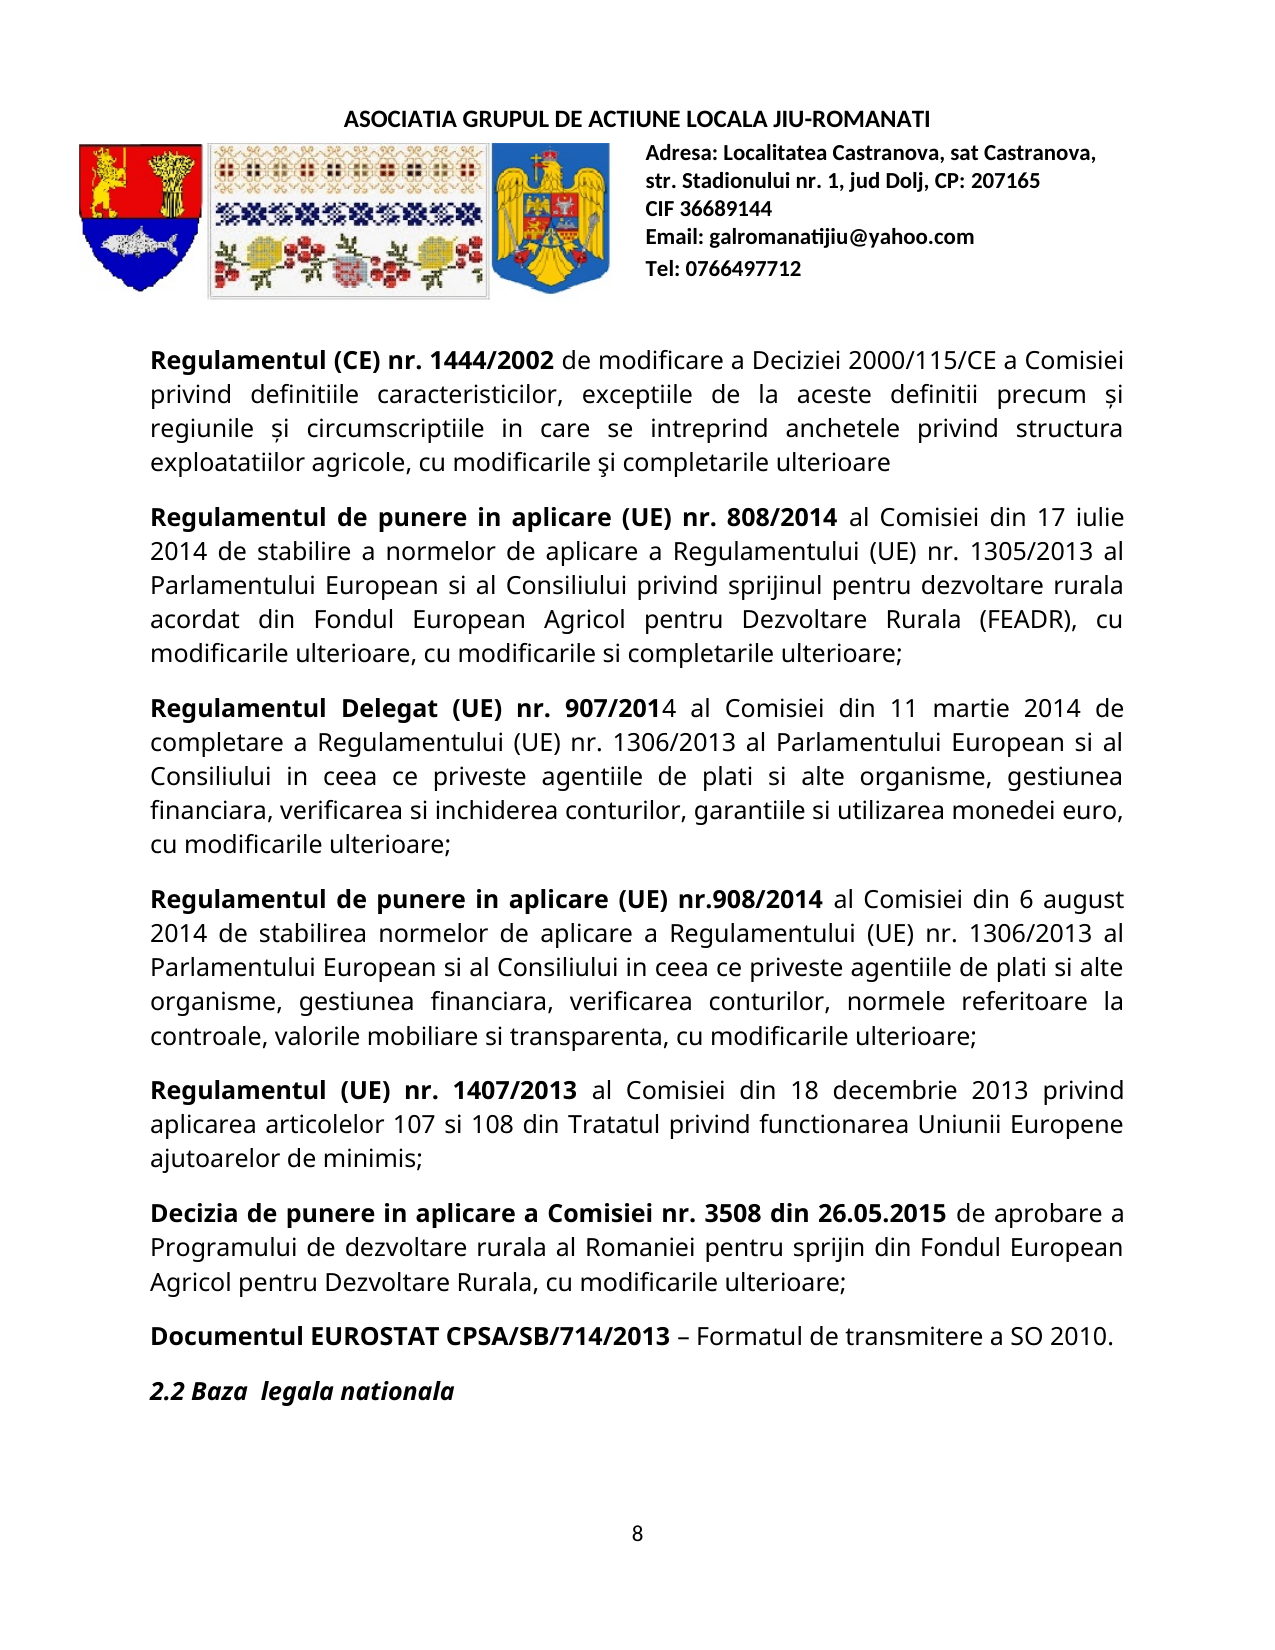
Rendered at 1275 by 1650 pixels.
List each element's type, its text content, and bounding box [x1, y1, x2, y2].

text Regulamentul de punere in aplicare (UE) nr. 808/2014 al Comisiei din 17 iulie 2014 de stabilire a normelor de aplicare a Regulamentului (UE) nr. 1305/2013 al Parlamentului European si al Consiliului privind sprijinul pentru dezvoltare rurala acordat din Fondul European Agricol pentru Dezvoltare Rurala (FEADR), cu modificarile ulterioare, cu modificarile si completarile ulterioare; [150, 499, 1125, 670]
text Regulamentul (CE) nr. 1444/2002 de modificare a Deciziei 2000/115/CE a Comisiei privind definitiile caracteristicilor, exceptiile de la aceste definitii precum și regiunile și circumscriptiile in care se intreprind anchetele privind structura exploatatiilor agricole, cu modificarile şi completarile ulterioare [150, 342, 1125, 479]
text Documentul EUROSTAT CPSA/SB/714/2013 – Formatul de transmitere a SO 2010. [150, 1319, 1125, 1353]
picture [78, 143, 612, 303]
text Regulamentul Delegat (UE) nr. 907/2014 al Comisiei din 11 martie 2014 de completare a Regulamentului (UE) nr. 1306/2013 al Parlamentului European si al Consiliului in ceea ce priveste agentiile de plati si alte organisme, gestiunea financiara, verificarea si inchiderea conturilor, garantiile si utilizarea monedei euro, cu modificarile ulterioare; [150, 691, 1125, 861]
text Decizia de punere in aplicare a Comisiei nr. 3508 din 26.05.2015 de aprobare a Programului de dezvoltare rurala al Romaniei pentru sprijin din Fondul European Agricol pentru Dezvoltare Rurala, cu modificarile ulterioare; [150, 1196, 1125, 1298]
text Regulamentul de punere in aplicare (UE) nr.908/2014 al Comisiei din 6 august 2014 de stabilirea normelor de aplicare a Regulamentului (UE) nr. 1306/2013 al Parlamentului European si al Consiliului in ceea ce priveste agentiile de plati si alte organisme, gestiunea financiara, verificarea conturilor, normele referitoare la controale, valorile mobiliare si transparenta, cu modificarile ulterioare; [150, 882, 1125, 1052]
text Regulamentul (UE) nr. 1407/2013 al Comisiei din 18 decembrie 2013 privind aplicarea articolelor 107 si 108 din Tratatul privind functionarea Uniunii Europene ajutoarelor de minimis; [150, 1073, 1125, 1175]
text 2.2 Baza legala nationala [150, 1374, 1125, 1408]
